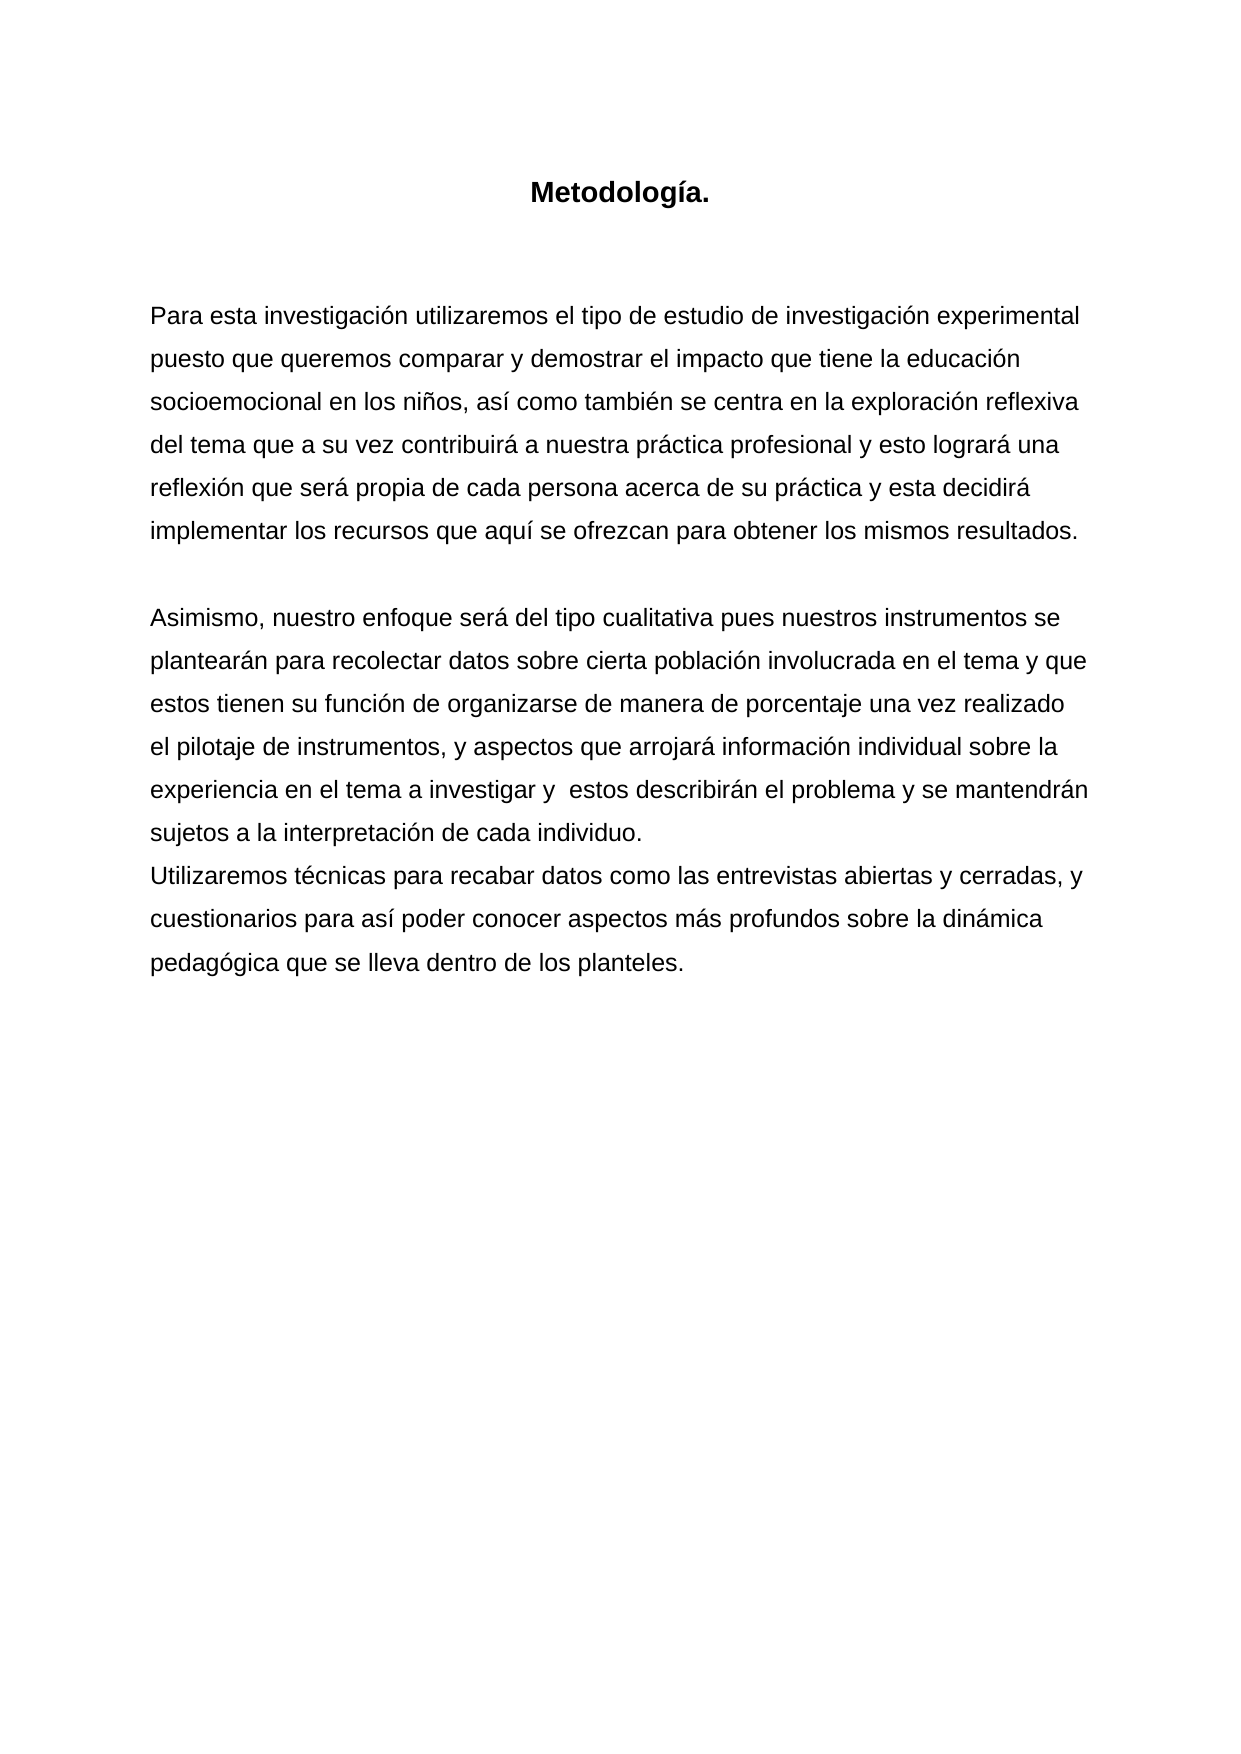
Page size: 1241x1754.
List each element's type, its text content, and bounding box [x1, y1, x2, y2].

text Para esta investigación utilizaremos el tipo de estudio de investigación experimental puesto que queremos comparar y demostrar el impacto que tiene la educación socioemocional en los niños, así como también se centra en la exploración reflexiva del tema que a su vez contribuirá a nuestra práctica profesional y esto logrará una reflexión que será propia de cada persona acerca de su práctica y esta decidirá implementar los recursos que aquí se ofrezcan para obtener los mismos resultados. [150, 301, 1090, 545]
text Asimismo, nuestro enfoque será del tipo cualitativa pues nuestros instrumentos se plantearán para recolectar datos sobre cierta población involucrada en el tema y que estos tienen su función de organizarse de manera de porcentaje una vez realizado el pilotaje de instrumentos, y aspectos que arrojará información individual sobre la experiencia en el tema a investigar y estos describirán el problema y se mantendrán sujetos a la interpretación de cada individuo. [150, 602, 1090, 847]
text Utilizaremos técnicas para recabar datos como las entrevistas abiertas y cerradas, y cuestionarios para así poder conocer aspectos más profundos sobre la dinámica pedagógica que se lleva dentro de los planteles. [150, 861, 1090, 976]
text Metodología. [150, 175, 1090, 208]
